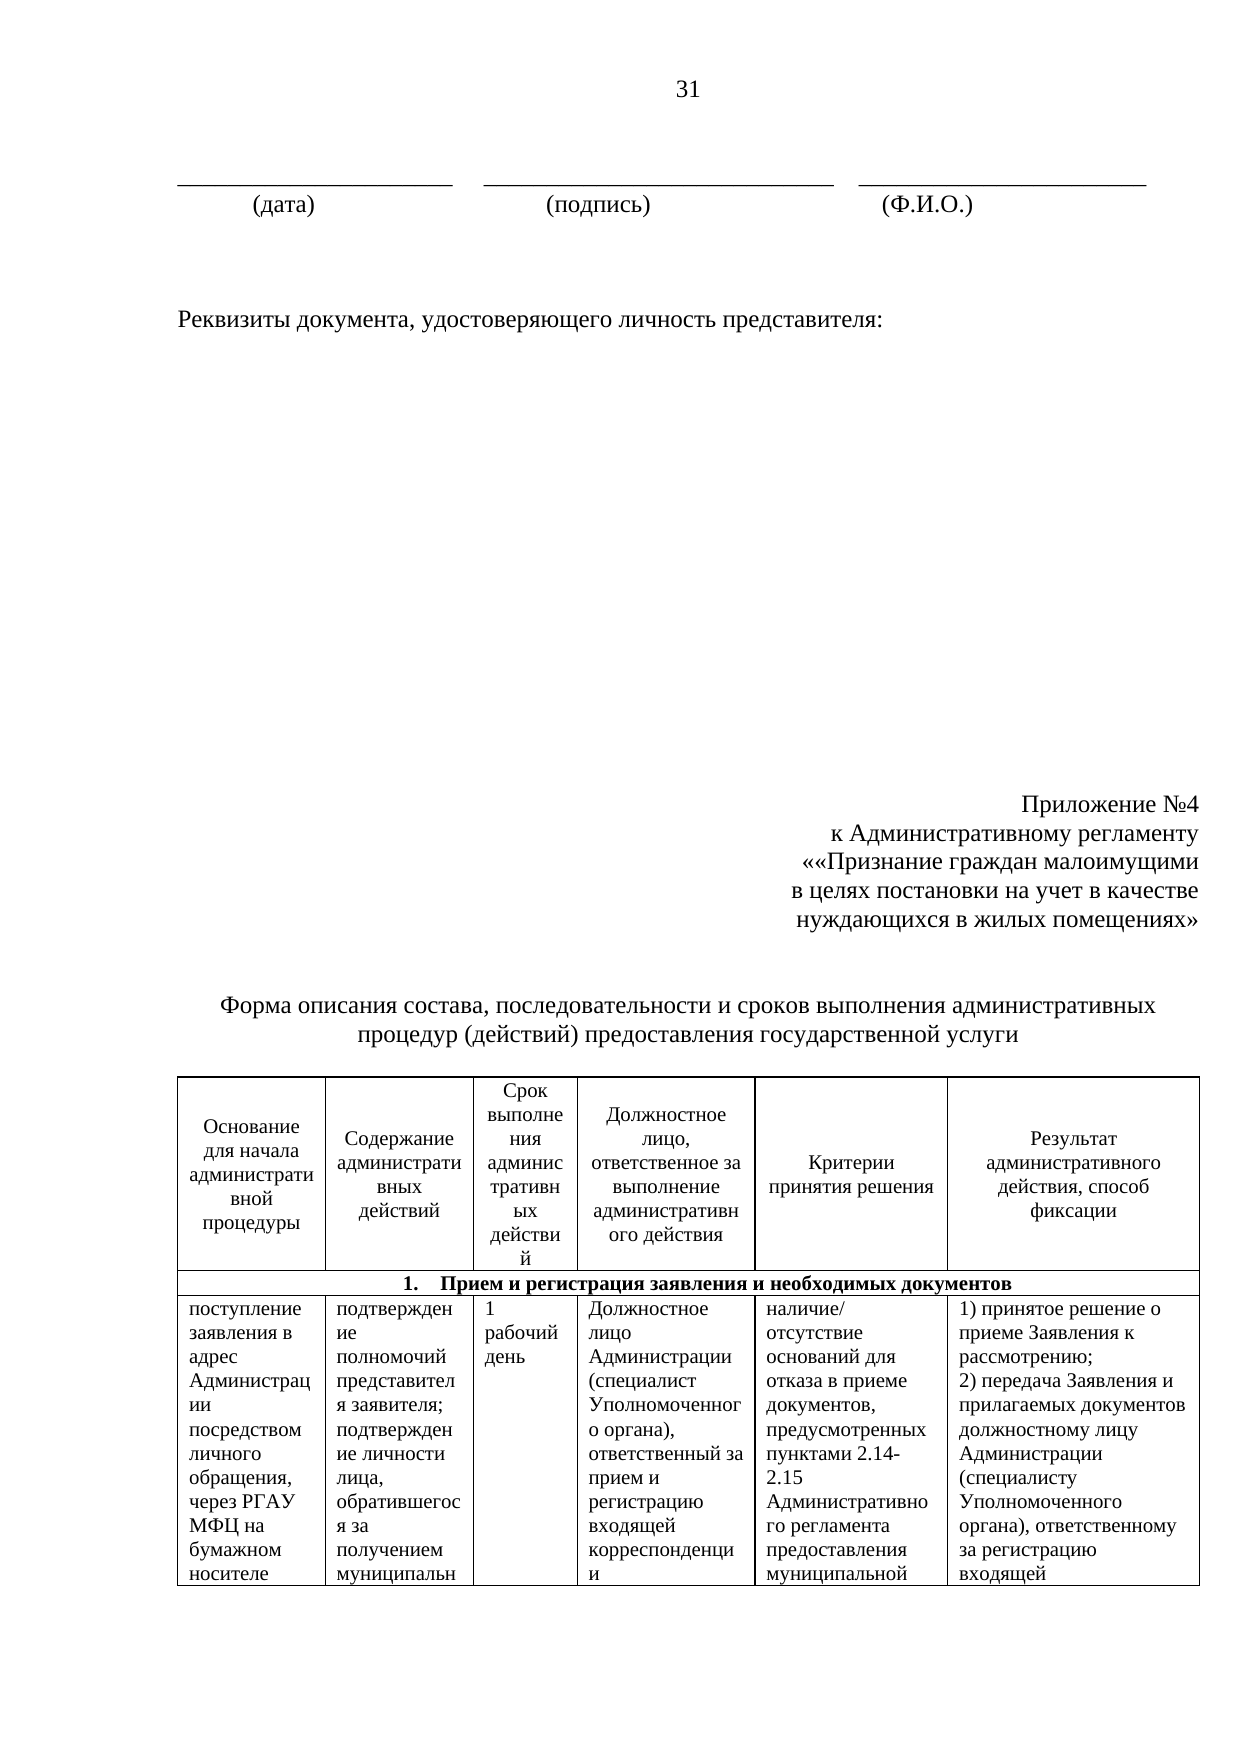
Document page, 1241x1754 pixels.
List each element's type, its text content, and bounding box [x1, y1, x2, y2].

table_header Результат административного действия, способ фиксации [948, 1078, 1199, 1270]
table_cell Прием и регистрация заявления и необходимых документов [178, 1271, 1199, 1295]
table_cell 1 рабочий день [474, 1296, 577, 1585]
table_header Критерии принятия решения [756, 1078, 947, 1270]
text Приложение №4 [177, 789, 1199, 818]
text Форма описания состава, последовательности и сроков выполнения административных процедур (действий) предоставления государственной услуги [177, 990, 1199, 1048]
table_header Срок выполнения административных действий [474, 1078, 577, 1270]
table_header Должностное лицо, ответственное за выполнение административного действия [578, 1078, 754, 1270]
text (дата) (подпись) (Ф.И.О.) [177, 189, 1199, 218]
text в целях постановки на учет в качестве [177, 875, 1199, 904]
table_cell Должностное лицо Администрации (специалист Уполномоченного органа), ответственный за прием и регистрацию входящей корреспонденции [578, 1296, 754, 1585]
text ««Признание граждан малоимущими [177, 846, 1199, 875]
text нуждающихся в жилых помещениях» [177, 904, 1199, 933]
table_header Содержание административных действий [326, 1078, 473, 1270]
text к Административному регламенту [177, 818, 1199, 846]
text ______________________ ____________________________ _______________________ [177, 160, 1199, 189]
table_header Основание для начала административной процедуры [178, 1078, 325, 1270]
text Реквизиты документа, удостоверяющего личность представителя: [177, 304, 1199, 333]
